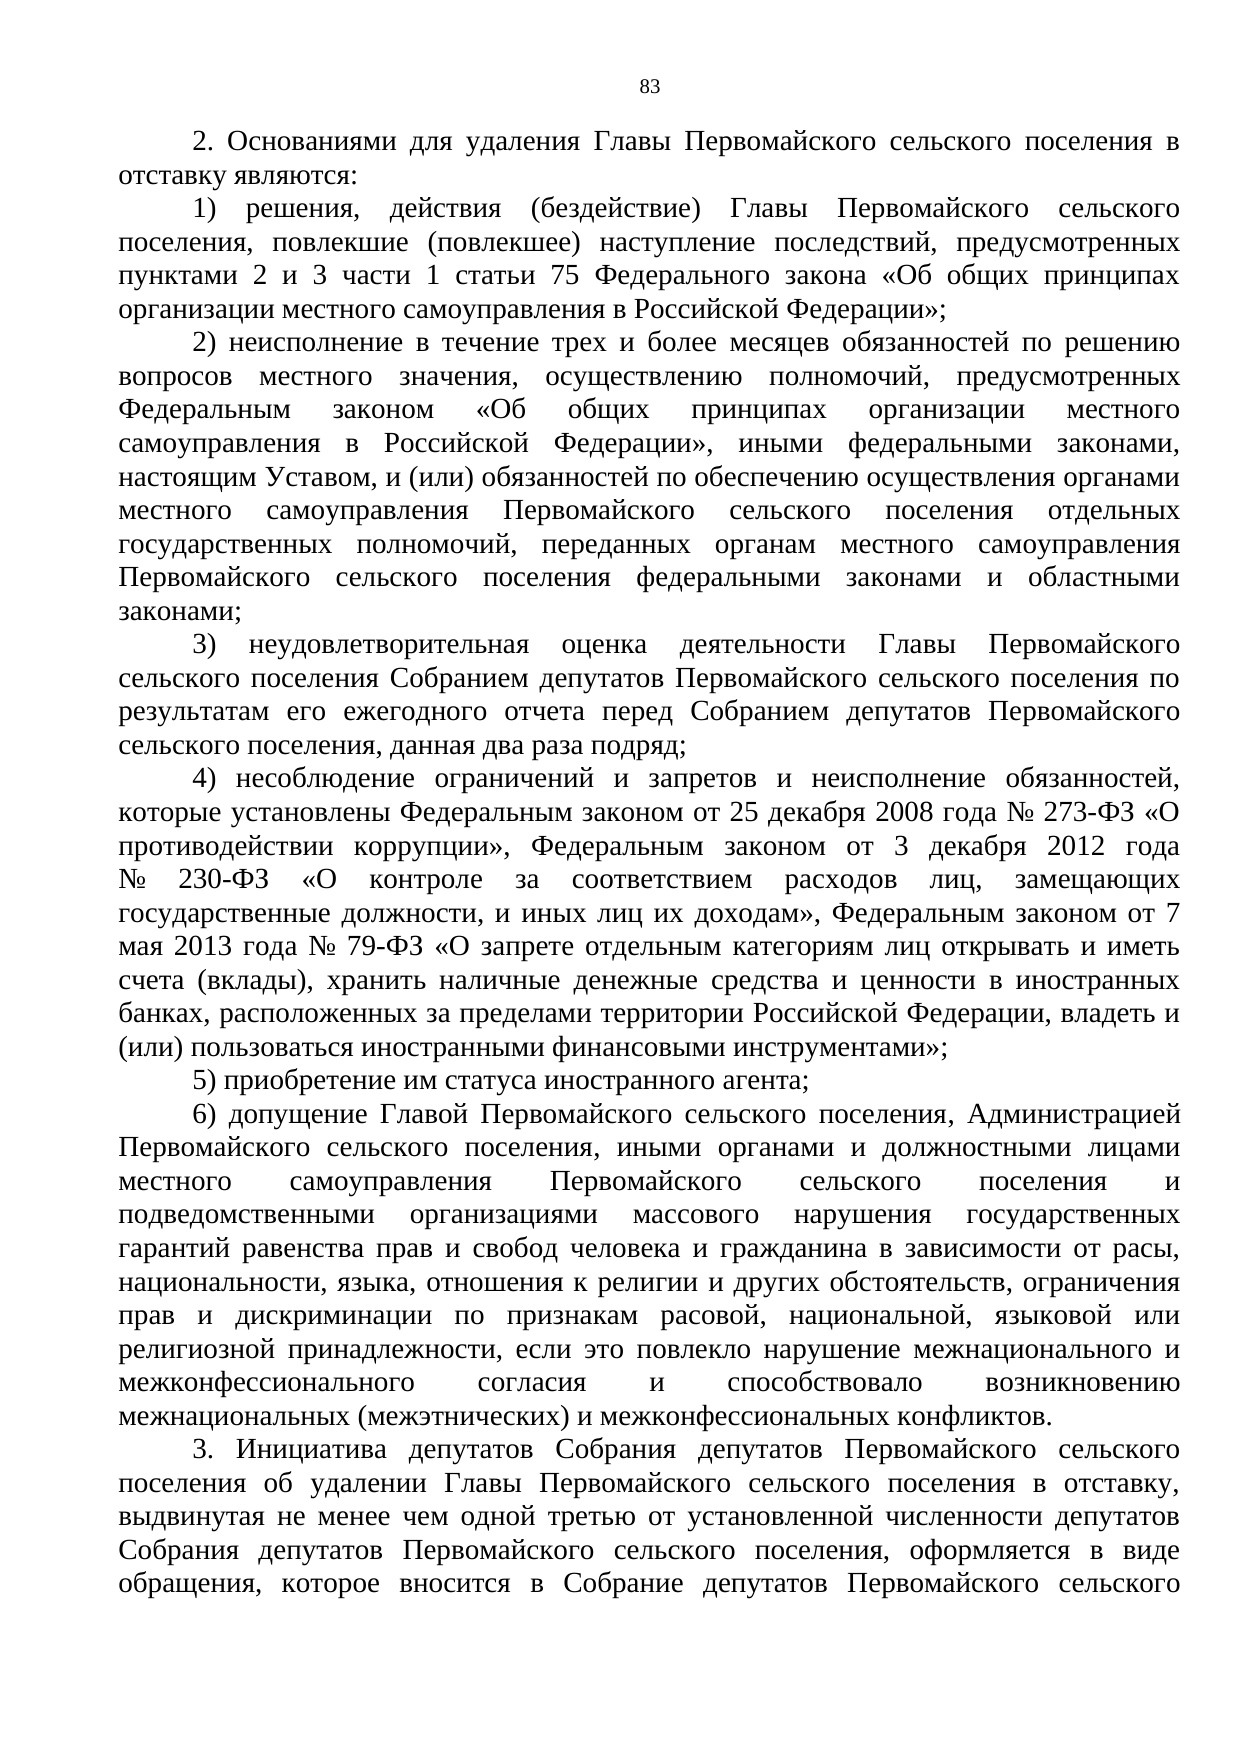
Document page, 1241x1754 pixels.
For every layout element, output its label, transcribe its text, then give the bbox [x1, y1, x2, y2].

text 2. Основаниями для удаления Главы Первомайского сельского поселения в отставку являются: [118, 123, 1181, 190]
text 1) решения, действия (бездействие) Главы Первомайского сельского поселения, повлекшие (повлекшее) наступление последствий, предусмотренных пунктами 2 и 3 части 1 статьи 75 Федерального закона «Об общих принципах организации местного самоуправления в Российской Федерации»; [118, 190, 1181, 324]
text 6) допущение Главой Первомайского сельского поселения, Администрацией Первомайского сельского поселения, иными органами и должностными лицами местного самоуправления Первомайского сельского поселения и подведомственными организациями массового нарушения государственных гарантий равенства прав и свобод человека и гражданина в зависимости от расы, национальности, языка, отношения к религии и других обстоятельств, ограничения прав и дискриминации по признакам расовой, национальной, языковой или религиозной принадлежности, если это повлекло нарушение межнационального и межконфессионального согласия и способствовало возникновению межнациональных (межэтнических) и межконфессиональных конфликтов. [118, 1096, 1181, 1431]
text 2) неисполнение в течение трех и более месяцев обязанностей по решению вопросов местного значения, осуществлению полномочий, предусмотренных Федеральным законом «Об общих принципах организации местного самоуправления в Российской Федерации», иными федеральными законами, настоящим Уставом, и (или) обязанностей по обеспечению осуществления органами местного самоуправления Первомайского сельского поселения отдельных государственных полномочий, переданных органам местного самоуправления Первомайского сельского поселения федеральными законами и областными законами; [118, 324, 1181, 626]
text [118, 1431, 1181, 1599]
text 4) несоблюдение ограничений и запретов и неисполнение обязанностей, которые установлены Федеральным законом от 25 декабря 2008 года № 273-ФЗ «О противодействии коррупции», Федеральным законом от 3 декабря 2012 года № 230-ФЗ «О контроле за соответствием расходов лиц, замещающих государственные должности, и иных лиц их доходам», Федеральным законом от 7 мая 2013 года № 79-ФЗ «О запрете отдельным категориям лиц открывать и иметь счета (вклады), хранить наличные денежные средства и ценности в иностранных банках, расположенных за пределами территории Российской Федерации, владеть и (или) пользоваться иностранными финансовыми инструментами»; [118, 761, 1181, 1062]
text 5) приобретение им статуса иностранного агента; [118, 1062, 1181, 1096]
text 3) неудовлетворительная оценка деятельности Главы Первомайского сельского поселения Собранием депутатов Первомайского сельского поселения по результатам его ежегодного отчета перед Собранием депутатов Первомайского сельского поселения, данная два раза подряд; [118, 626, 1181, 761]
